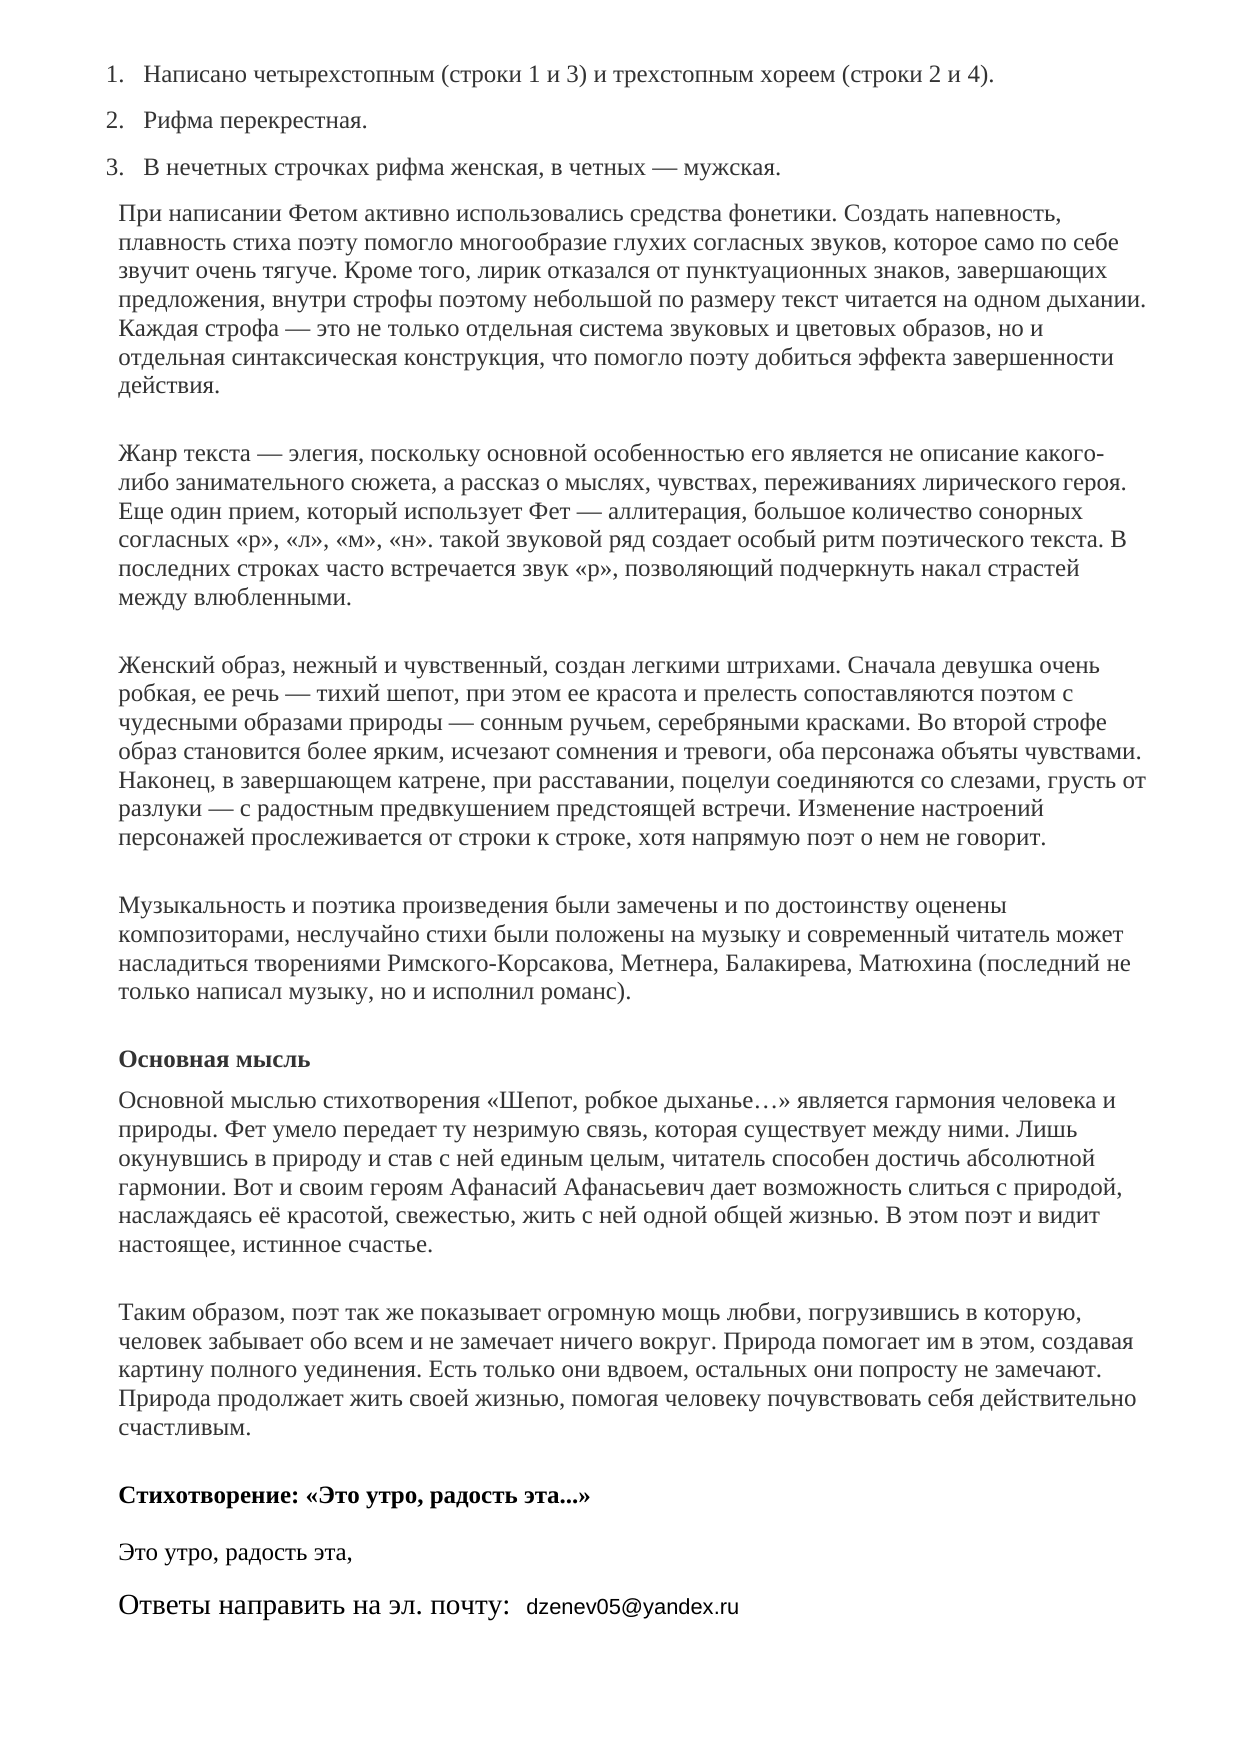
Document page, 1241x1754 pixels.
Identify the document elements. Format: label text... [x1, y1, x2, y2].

text Стихотворение: «Это утро, радость эта...» [118, 1480, 1152, 1508]
text Таким образом, поэт так же показывает огромную мощь любви, погрузившись в которую, человек забывает обо всем и не замечает ничего вокруг. Природа помогает им в этом, создавая картину полного уединения. Есть только они вдвоем, остальных они попросту не замечают. Природа продолжает жить своей жизнью, помогая человеку почувствовать себя действительно счастливым. [118, 1297, 1152, 1441]
text Основной мыслью стихотворения «Шепот, робкое дыханье…» является гармония человека и природы. Фет умело передает ту незримую связь, которая существует между ними. Лишь окунувшись в природу и став с ней единым целым, читатель способен достичь абсолютной гармонии. Вот и своим героям Афанасий Афанасьевич дает возможность слиться с природой, наслаждаясь её красотой, свежестью, жить с ней одной общей жизнью. В этом поэт и видит настоящее, истинное счастье. [118, 1085, 1152, 1258]
text Музыкальность и поэтика произведения были замечены и по достоинству оценены композиторами, неслучайно стихи были положены на музыку и современный читатель может насладиться творениями Римского-Корсакова, Метнера, Балакирева, Матюхина (последний не только написал музыку, но и исполнил романс). [118, 890, 1152, 1005]
list В нечетных строчках рифма женская, в четных — мужская. [106, 152, 1152, 180]
text Это утро, радость эта, [118, 1537, 1152, 1566]
text Основная мысль [118, 1044, 1152, 1073]
list Написано четырехстопным (строки 1 и 3) и трехстопным хореем (строки 2 и 4). [106, 59, 1152, 88]
text Женский образ, нежный и чувственный, создан легкими штрихами. Сначала девушка очень робкая, ее речь — тихий шепот, при этом ее красота и прелесть сопоставляются поэтом с чудесными образами природы — сонным ручьем, серебряными красками. Во второй строфе образ становится более ярким, исчезают сомнения и тревоги, оба персонажа объяты чувствами. Наконец, в завершающем катрене, при расставании, поцелуи соединяются со слезами, грусть от разлуки — с радостным предвкушением предстоящей встречи. Изменение настроений персонажей прослеживается от строки к строке, хотя напрямую поэт о нем не говорит. [118, 650, 1152, 851]
text Жанр текста — элегия, поскольку основной особенностью его является не описание какого-либо занимательного сюжета, а рассказ о мыслях, чувствах, переживаниях лирического героя. Еще один прием, который использует Фет — аллитерация, большое количество сонорных согласных «р», «л», «м», «н». такой звуковой ряд создает особый ритм поэтического текста. В последних строках часто встречается звук «р», позволяющий подчеркнуть накал страстей между влюбленными. [118, 438, 1152, 611]
text При написании Фетом активно использовались средства фонетики. Создать напевность, плавность стиха поэту помогло многообразие глухих согласных звуков, которое само по себе звучит очень тягуче. Кроме того, лирик отказался от пунктуационных знаков, завершающих предложения, внутри строфы поэтому небольшой по размеру текст читается на одном дыхании. Каждая строфа — это не только отдельная система звуковых и цветовых образов, но и отдельная синтаксическая конструкция, что помогло поэту добиться эффекта завершенности действия. [118, 198, 1152, 399]
list Рифма перекрестная. [106, 105, 1152, 134]
